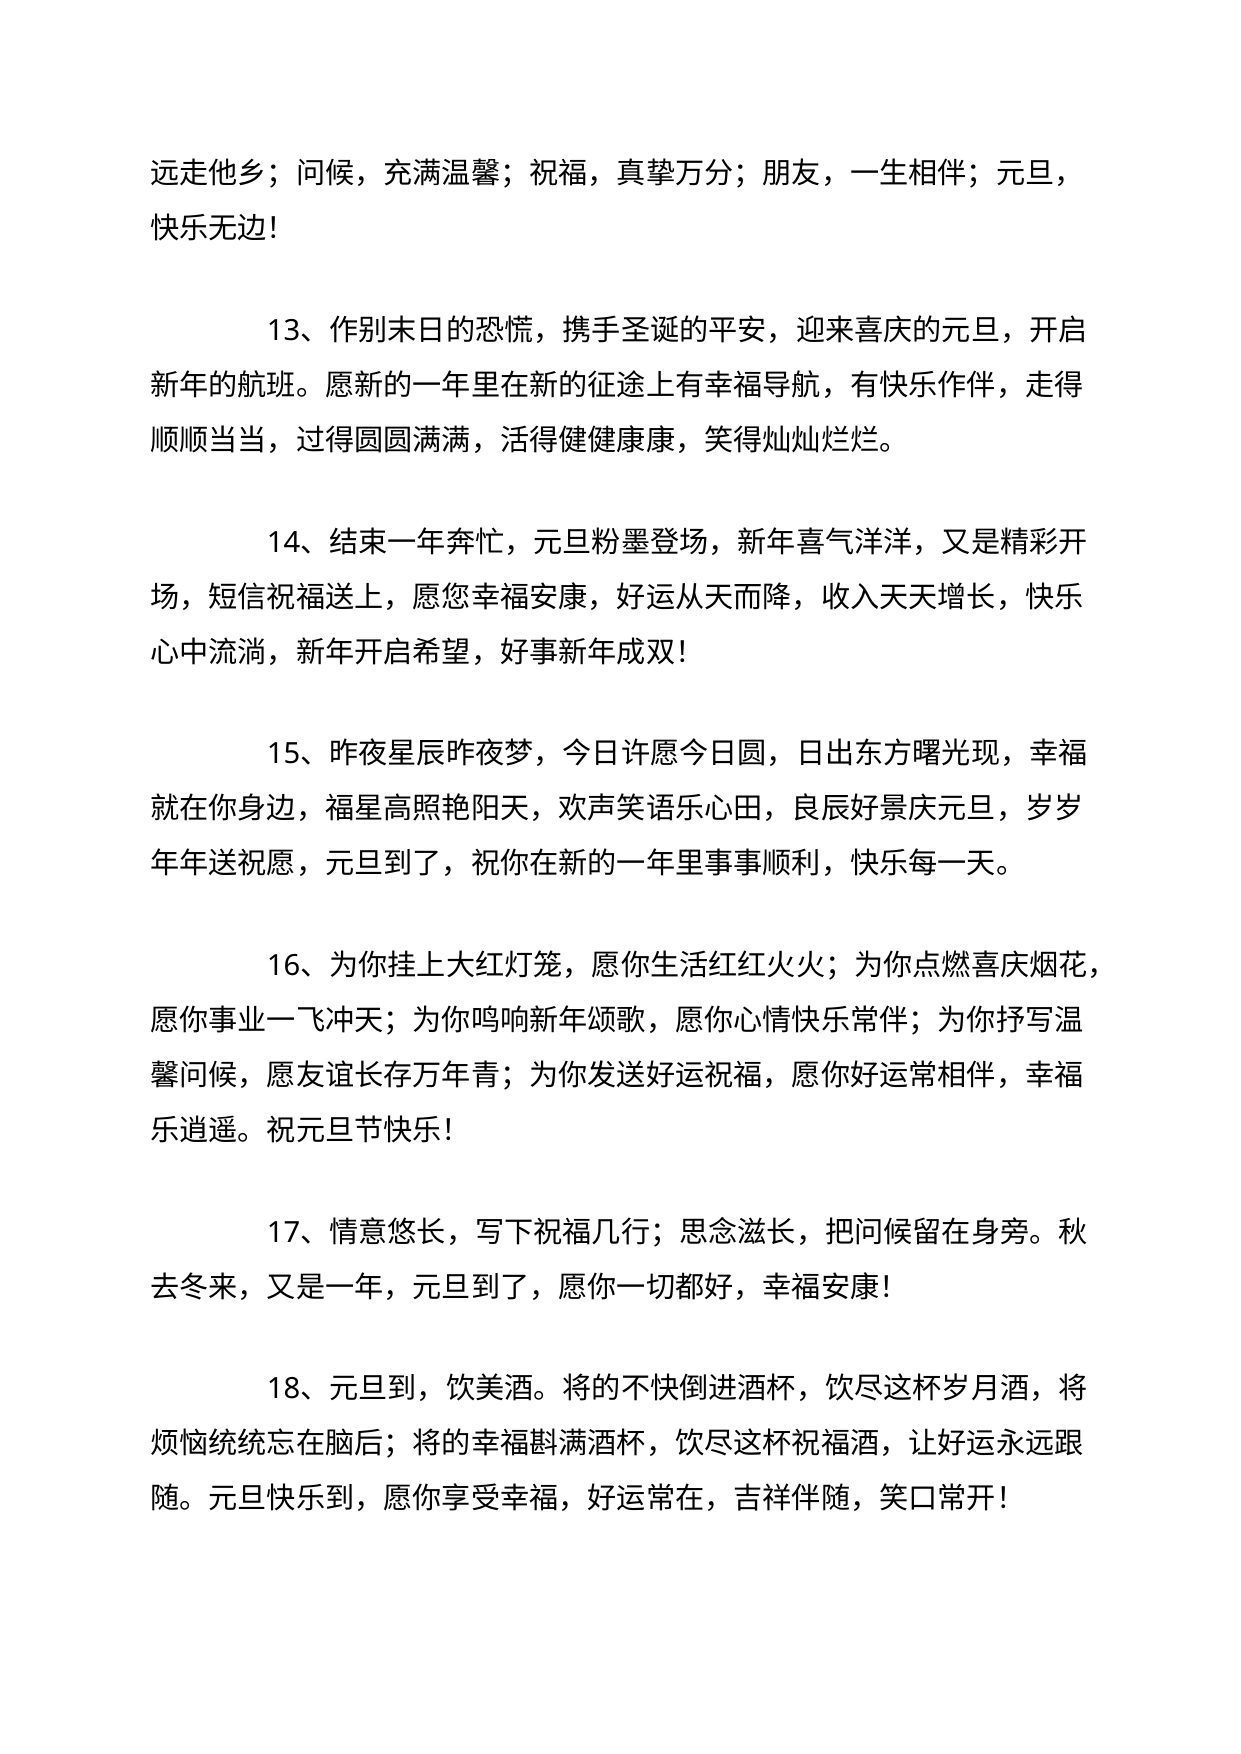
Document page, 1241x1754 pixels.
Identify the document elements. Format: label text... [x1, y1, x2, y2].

text 14、结束一年奔忙，元旦粉墨登场，新年喜气洋洋，又是精彩开场，短信祝福送上，愿您幸福安康，好运从天而降，收入天天增长，快乐心中流淌，新年开启希望，好事新年成双！ [150, 518, 1090, 671]
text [150, 150, 1090, 247]
text 17、情意悠长，写下祝福几行；思念滋长，把问候留在身旁。秋去冬来，又是一年，元旦到了，愿你一切都好，幸福安康！ [150, 1208, 1090, 1306]
text 15、昨夜星辰昨夜梦，今日许愿今日圆，日出东方曙光现，幸福就在你身边，福星高照艳阳天，欢声笑语乐心田，良辰好景庆元旦，岁岁年年送祝愿，元旦到了，祝你在新的一年里事事顺利，快乐每一天。 [150, 730, 1090, 882]
text 18、元旦到，饮美酒。将的不快倒进酒杯，饮尽这杯岁月酒，将烦恼统统忘在脑后；将的幸福斟满酒杯，饮尽这杯祝福酒，让好运永远跟随。元旦快乐到，愿你享受幸福，好运常在，吉祥伴随，笑口常开！ [150, 1365, 1090, 1517]
text 16、为你挂上大红灯笼，愿你生活红红火火；为你点燃喜庆烟花，愿你事业一飞冲天；为你鸣响新年颂歌，愿你心情快乐常伴；为你抒写温馨问候，愿友谊长存万年青；为你发送好运祝福，愿你好运常相伴，幸福乐逍遥。祝元旦节快乐！ [150, 942, 1090, 1149]
text 13、作别末日的恐慌，携手圣诞的平安，迎来喜庆的元旦，开启新年的航班。愿新的一年里在新的征途上有幸福导航，有快乐作伴，走得顺顺当当，过得圆圆满满，活得健健康康，笑得灿灿烂烂。 [150, 307, 1090, 459]
